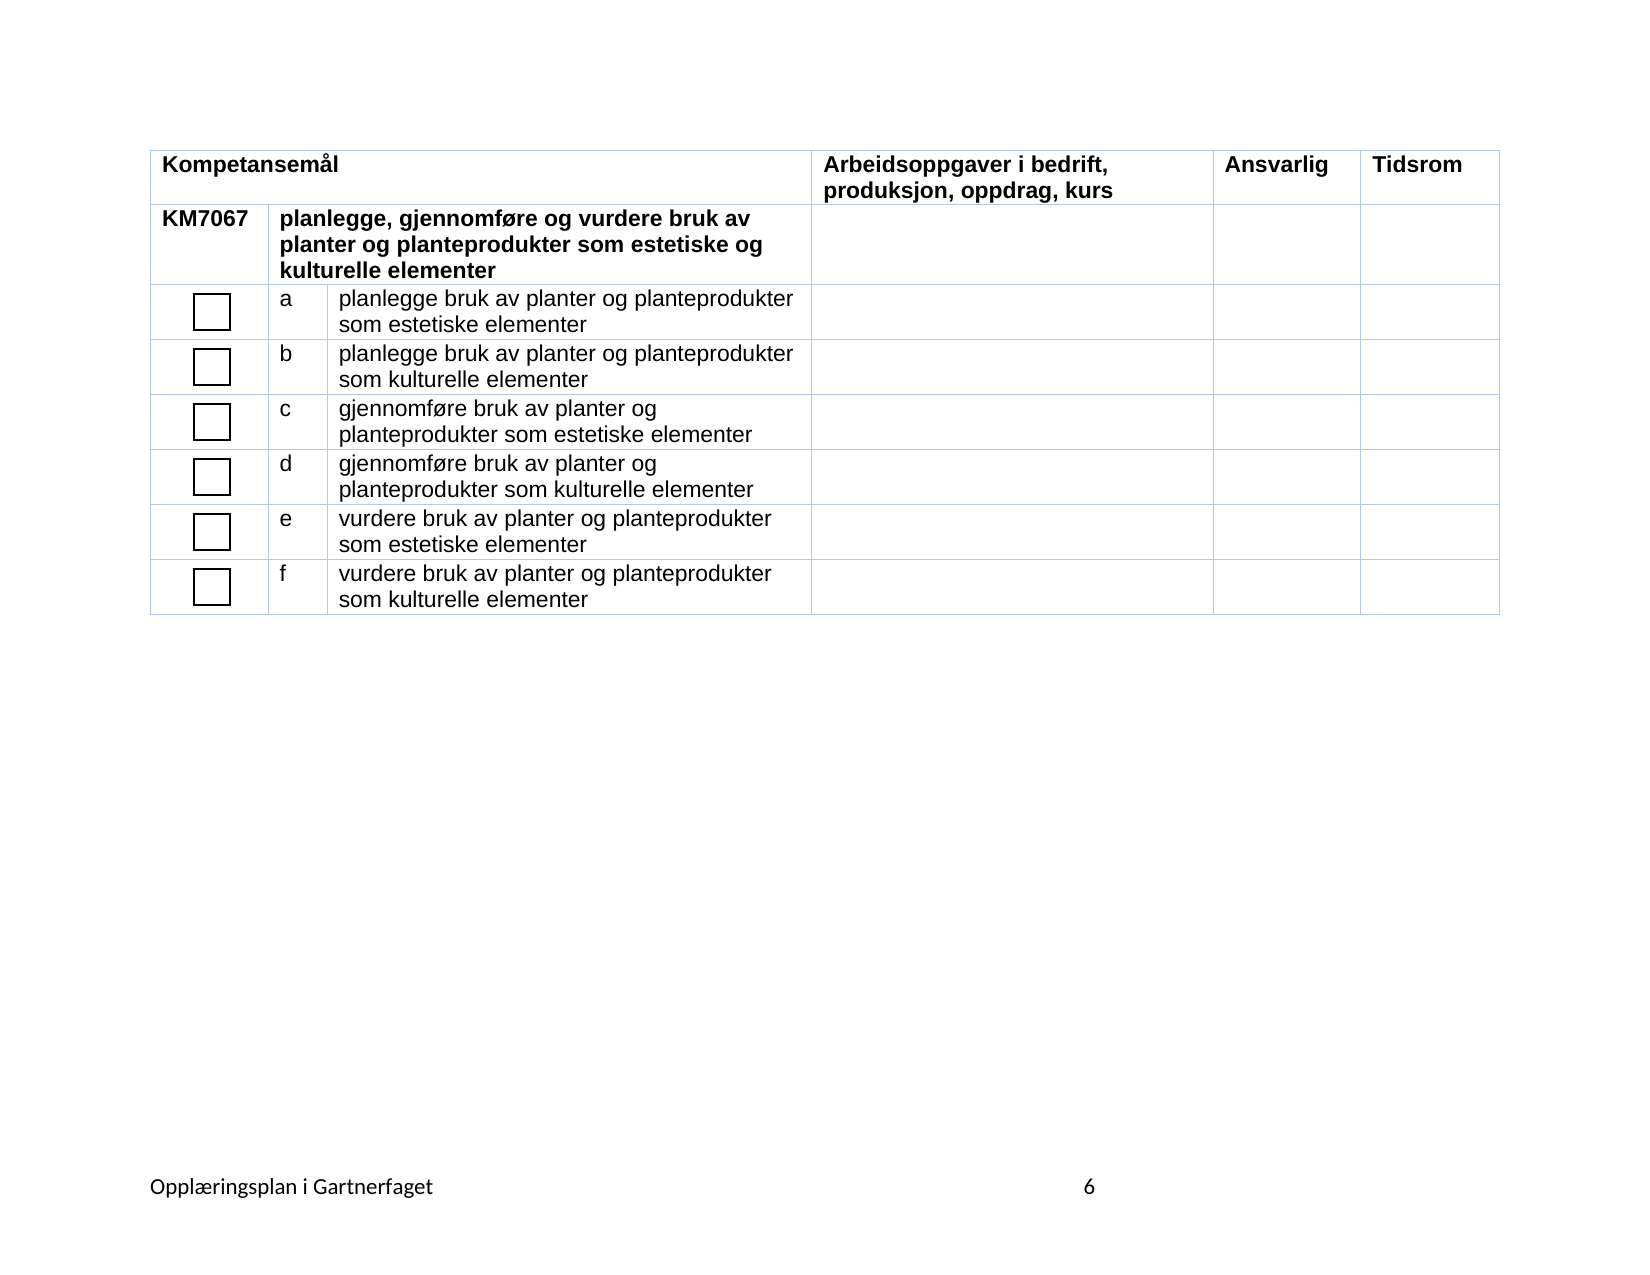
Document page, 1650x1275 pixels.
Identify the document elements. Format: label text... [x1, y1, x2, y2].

table_cell [151, 395, 268, 449]
table_cell [1214, 505, 1360, 559]
table_cell vurdere bruk av planter og planteprodukter som estetiske elementer [328, 505, 811, 559]
table_cell d [269, 450, 327, 504]
table_cell [151, 340, 268, 394]
table_cell [1361, 505, 1499, 559]
table_header Arbeidsoppgaver i bedrift, produksjon, oppdrag, kurs [812, 151, 1213, 204]
table_cell a [269, 285, 327, 339]
table_cell e [269, 505, 327, 559]
table_cell b [269, 340, 327, 394]
table_cell [1361, 340, 1499, 394]
table_header Tidsrom [1361, 151, 1499, 204]
table_cell [1361, 285, 1499, 339]
table_cell KM7067 [151, 205, 268, 284]
table_cell gjennomføre bruk av planter og planteprodukter som kulturelle elementer [328, 450, 811, 504]
table_cell gjennomføre bruk av planter og planteprodukter som estetiske elementer [328, 395, 811, 449]
table_cell [812, 450, 1213, 504]
table_cell planlegge bruk av planter og planteprodukter som estetiske elementer [328, 285, 811, 339]
table_cell [812, 285, 1213, 339]
table_cell [812, 560, 1213, 614]
table_cell [1214, 205, 1360, 284]
table_cell [1214, 340, 1360, 394]
table_cell [151, 450, 268, 504]
table_cell [1214, 560, 1360, 614]
table_cell [812, 340, 1213, 394]
table_header Ansvarlig [1214, 151, 1360, 204]
table_cell [1361, 560, 1499, 614]
table_header Kompetansemål [151, 151, 811, 204]
table_cell [1361, 450, 1499, 504]
table_cell [1214, 395, 1360, 449]
table_cell [812, 395, 1213, 449]
table_cell [812, 205, 1213, 284]
table_cell [151, 505, 268, 559]
table_cell f [269, 560, 327, 614]
table_cell vurdere bruk av planter og planteprodukter som kulturelle elementer [328, 560, 811, 614]
table_cell planlegge, gjennomføre og vurdere bruk av planter og planteprodukter som estetiske og kulturelle elementer [269, 205, 811, 284]
table_cell c [269, 395, 327, 449]
table_cell [151, 560, 268, 614]
table_cell planlegge bruk av planter og planteprodukter som kulturelle elementer [328, 340, 811, 394]
table_cell [1361, 205, 1499, 284]
table_cell [1361, 395, 1499, 449]
table_cell [812, 505, 1213, 559]
table_cell [1214, 285, 1360, 339]
table_cell [151, 285, 268, 339]
table_cell [1214, 450, 1360, 504]
